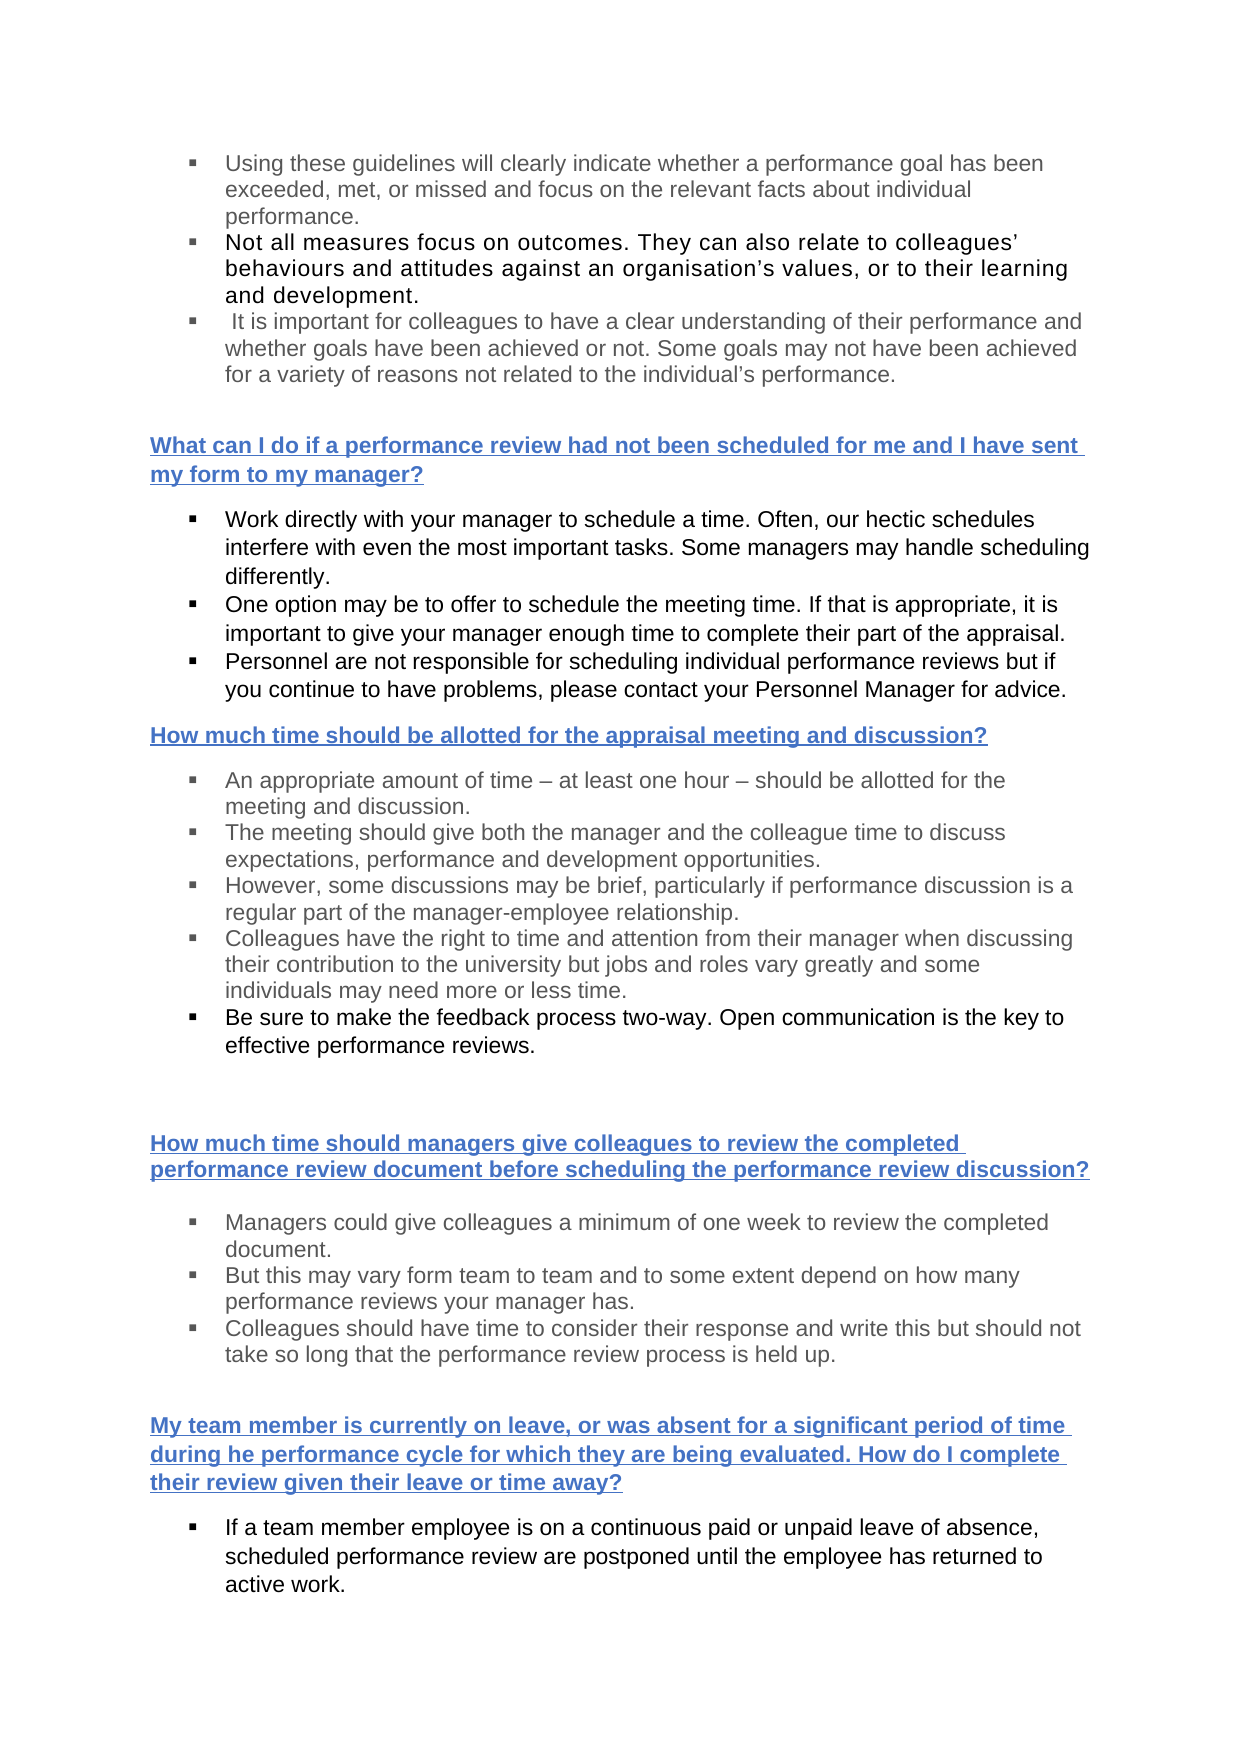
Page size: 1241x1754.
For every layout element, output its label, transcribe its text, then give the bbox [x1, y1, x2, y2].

text What can I do if a performance review had not been scheduled for me and I have sent my form to my manager? [150, 432, 1090, 487]
list The meeting should give both the manager and the colleague time to discuss expectations, performance and development opportunities. [187, 819, 1090, 872]
list Work directly with your manager to schedule a time. Often, our hectic schedules interfere with even the most important tasks. Some managers may handle scheduling differently. [187, 506, 1090, 589]
list An appropriate amount of time – at least one hour – should be allotted for the meeting and discussion. [187, 767, 1090, 819]
list Be sure to make the feedback process two-way. Open communication is the key to effective performance reviews. [187, 1004, 1090, 1059]
text How much time should managers give colleagues to review the completed performance review document before scheduling the performance review discussion? [150, 1130, 1090, 1179]
list Colleagues have the right to time and attention from their manager when discussing their contribution to the university but jobs and roles vary greatly and some individuals may need more or less time. [187, 925, 1090, 1004]
list Colleagues should have time to consider their response and write this but should not take so long that the performance review process is held up. [187, 1314, 1090, 1367]
list One option may be to offer to schedule the meeting time. If that is appropriate, it is important to give your manager enough time to complete their part of the appraisal. [187, 591, 1090, 646]
list Managers could give colleagues a minimum of one week to review the completed document. [187, 1209, 1090, 1262]
list However, some discussions may be brief, particularly if performance discussion is a regular part of the manager-employee relationship. [187, 872, 1090, 925]
text My team member is currently on leave, or was absent for a significant period of time during he performance cycle for which they are being evaluated. How do I complete their review given their leave or time away? [150, 1412, 1090, 1496]
list It is important for colleagues to have a clear understanding of their performance and whether goals have been achieved or not. Some goals may not have been achieved for a variety of reasons not related to the individual’s performance. [187, 308, 1090, 387]
list Using these guidelines will clearly indicate whether a performance goal has been exceeded, met, or missed and focus on the relevant facts about individual performance. [187, 150, 1090, 229]
text How much time should be allotted for the appraisal meeting and discussion? [150, 722, 1090, 748]
list Not all measures focus on outcomes. They can also relate to colleagues’ behaviours and attitudes against an organisation’s values, or to their learning and development. [187, 229, 1090, 308]
list But this may vary form team to team and to some extent depend on how many performance reviews your manager has. [187, 1262, 1090, 1314]
list Personnel are not responsible for scheduling individual performance reviews but if you continue to have problems, please contact your Personnel Manager for advice. [187, 648, 1090, 703]
list If a team member employee is on a continuous paid or unpaid leave of absence, scheduled performance review are postponed until the employee has returned to active work. [187, 1514, 1090, 1598]
